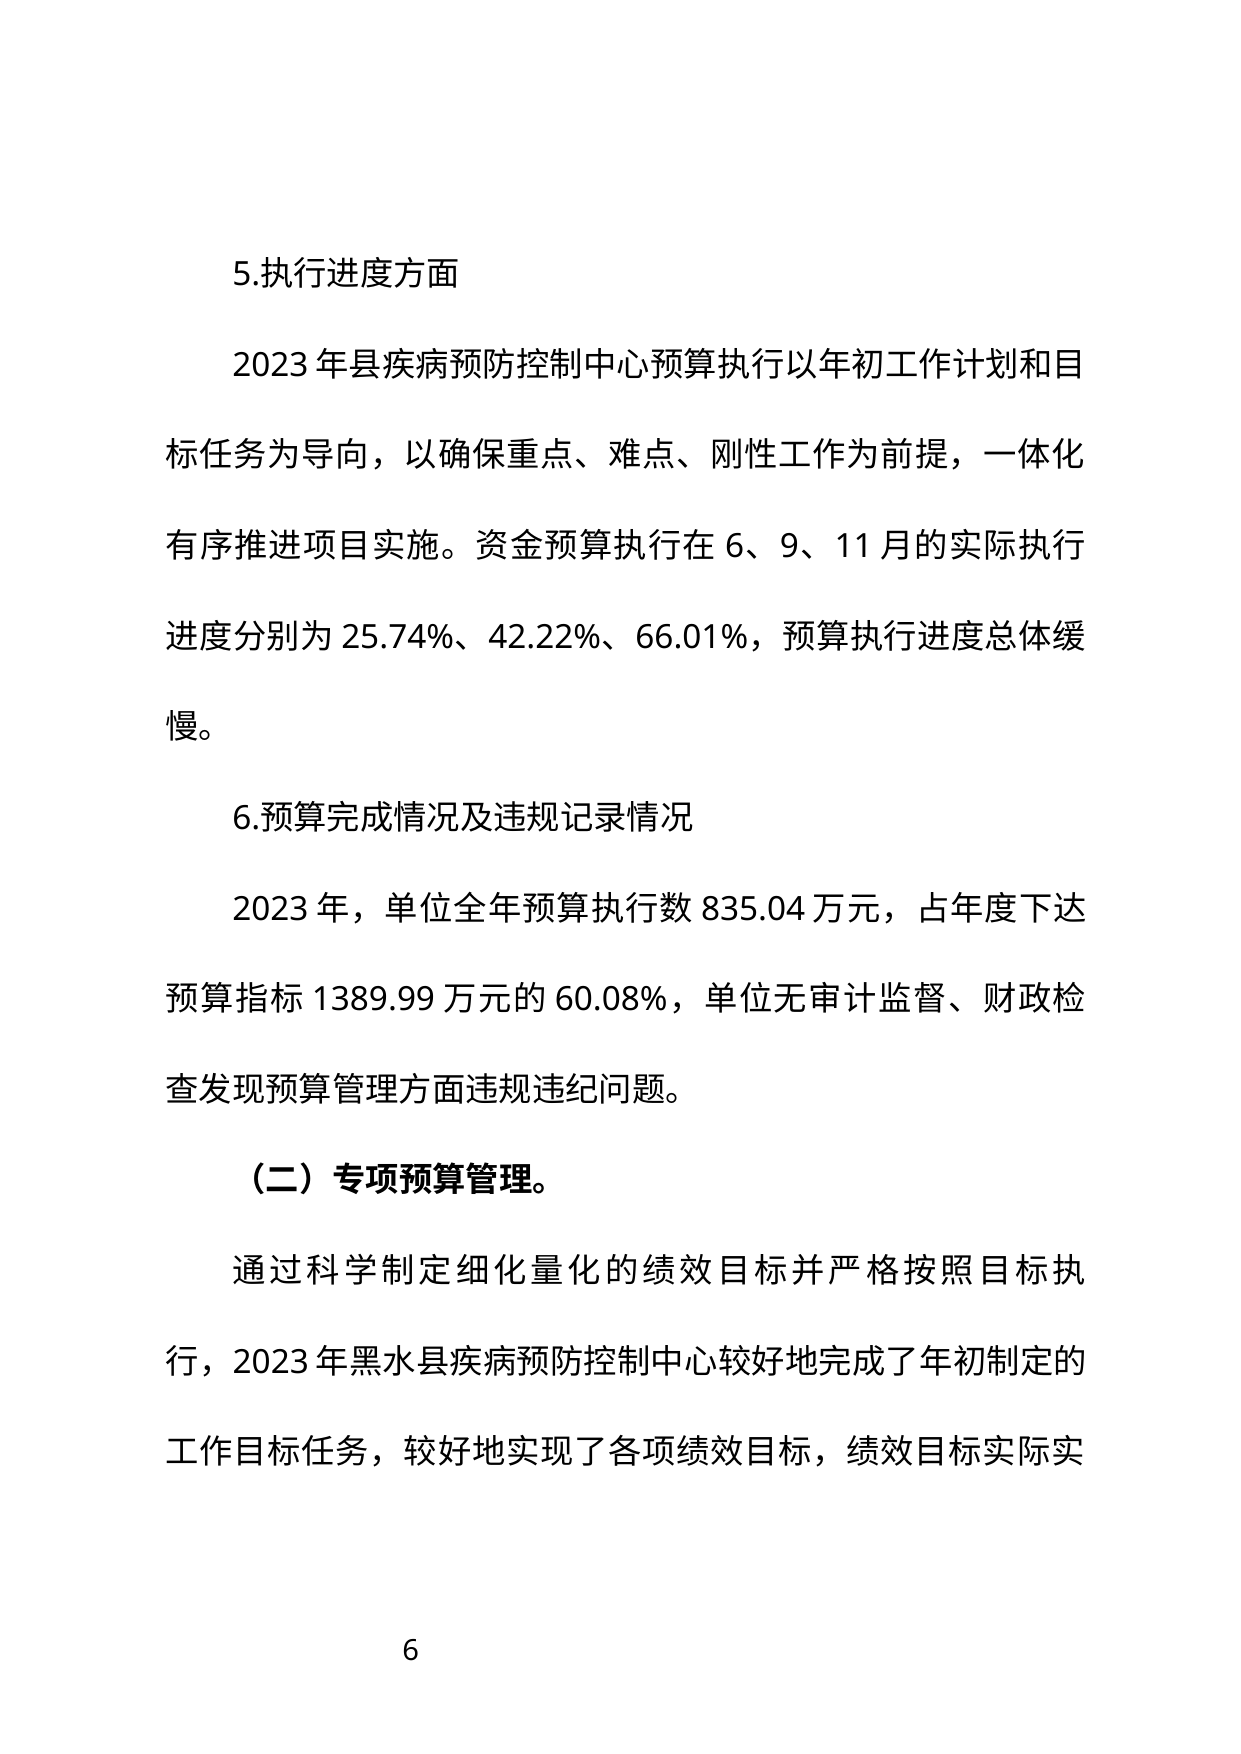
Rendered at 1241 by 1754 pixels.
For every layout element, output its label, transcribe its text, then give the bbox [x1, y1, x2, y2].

text 2023年，单位全年预算执行数835.04万元，占年度下达预算指标1389.99万元的60.08%，单位无审计监督、财政检查发现预算管理方面违规违纪问题。 [165, 860, 1087, 1132]
text 5.执行进度方面 [165, 226, 1087, 316]
text （二）专项预算管理。 [165, 1132, 1087, 1223]
text 2023年县疾病预防控制中心预算执行以年初工作计划和目标任务为导向，以确保重点、难点、刚性工作为前提，一体化有序推进项目实施。资金预算执行在6、9、11月的实际执行进度分别为25.74%、42.22%、66.01%，预算执行进度总体缓慢。 [165, 316, 1087, 769]
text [165, 1223, 1087, 1494]
text 6.预算完成情况及违规记录情况 [165, 769, 1087, 860]
